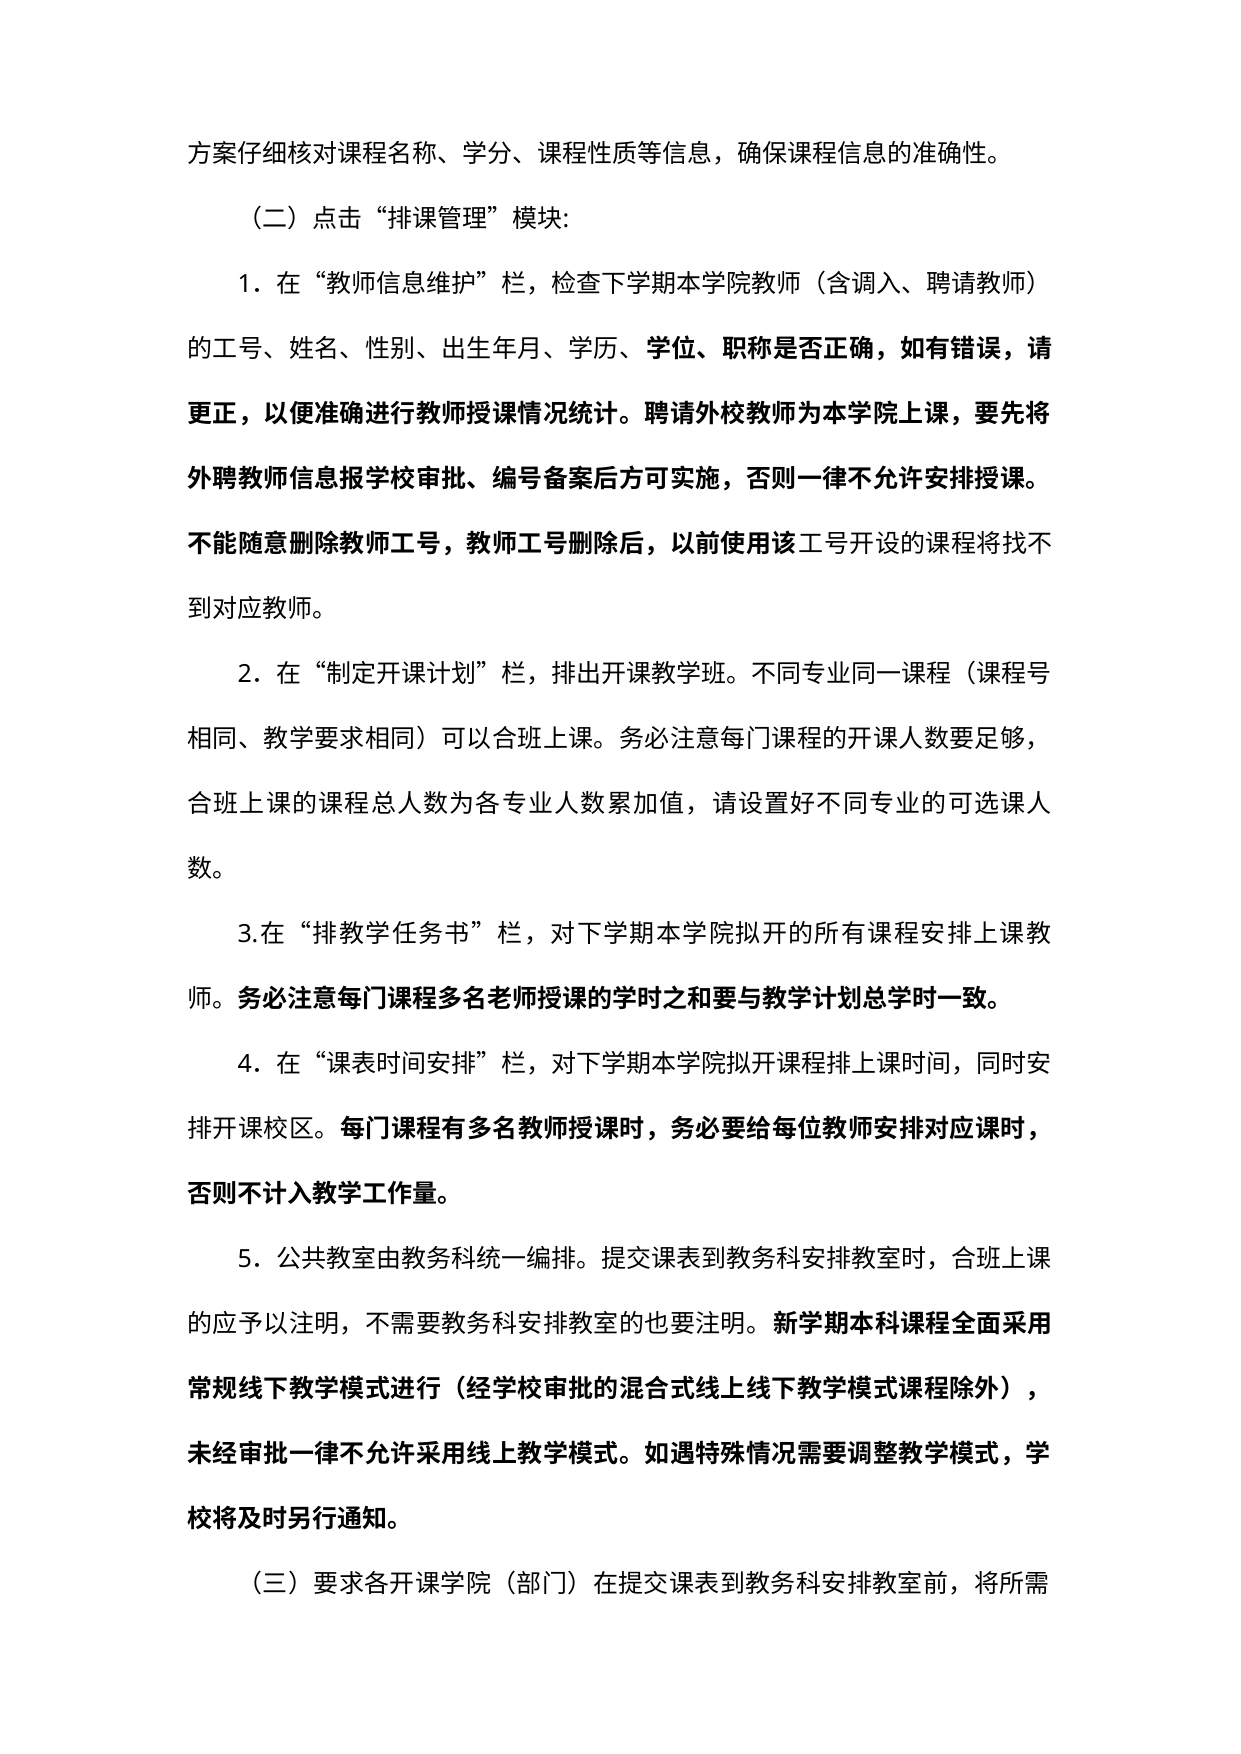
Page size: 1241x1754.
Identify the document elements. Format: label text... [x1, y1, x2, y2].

text 4．在“课表时间安排”栏，对下学期本学院拟开课程排上课时间，同时安排开课校区。每门课程有多名教师授课时，务必要给每位教师安排对应课时，否则不计入教学工作量。 [187, 1029, 1053, 1224]
text 2．在“制定开课计划”栏，排出开课教学班。不同专业同一课程（课程号相同、教学要求相同）可以合班上课。务必注意每门课程的开课人数要足够，合班上课的课程总人数为各专业人数累加值，请设置好不同专业的可选课人数。 [187, 639, 1053, 899]
text 1．在“教师信息维护”栏，检查下学期本学院教师（含调入、聘请教师）的工号、姓名、性别、出生年月、学历、学位、职称是否正确，如有错误，请更正，以便准确进行教师授课情况统计。聘请外校教师为本学院上课，要先将外聘教师信息报学校审批、编号备案后方可实施，否则一律不允许安排授课。不能随意删除教师工号，教师工号删除后，以前使用该工号开设的课程将找不到对应教师。 [187, 249, 1053, 639]
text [187, 1549, 1053, 1614]
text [187, 119, 1053, 184]
text 5．公共教室由教务科统一编排。提交课表到教务科安排教室时，合班上课的应予以注明，不需要教务科安排教室的也要注明。新学期本科课程全面采用常规线下教学模式进行（经学校审批的混合式线上线下教学模式课程除外），未经审批一律不允许采用线上教学模式。如遇特殊情况需要调整教学模式，学校将及时另行通知。 [187, 1224, 1053, 1549]
text （二）点击“排课管理”模块: [187, 184, 1053, 249]
text 3.在“排教学任务书”栏，对下学期本学院拟开的所有课程安排上课教师。务必注意每门课程多名老师授课的学时之和要与教学计划总学时一致。 [187, 899, 1053, 1029]
